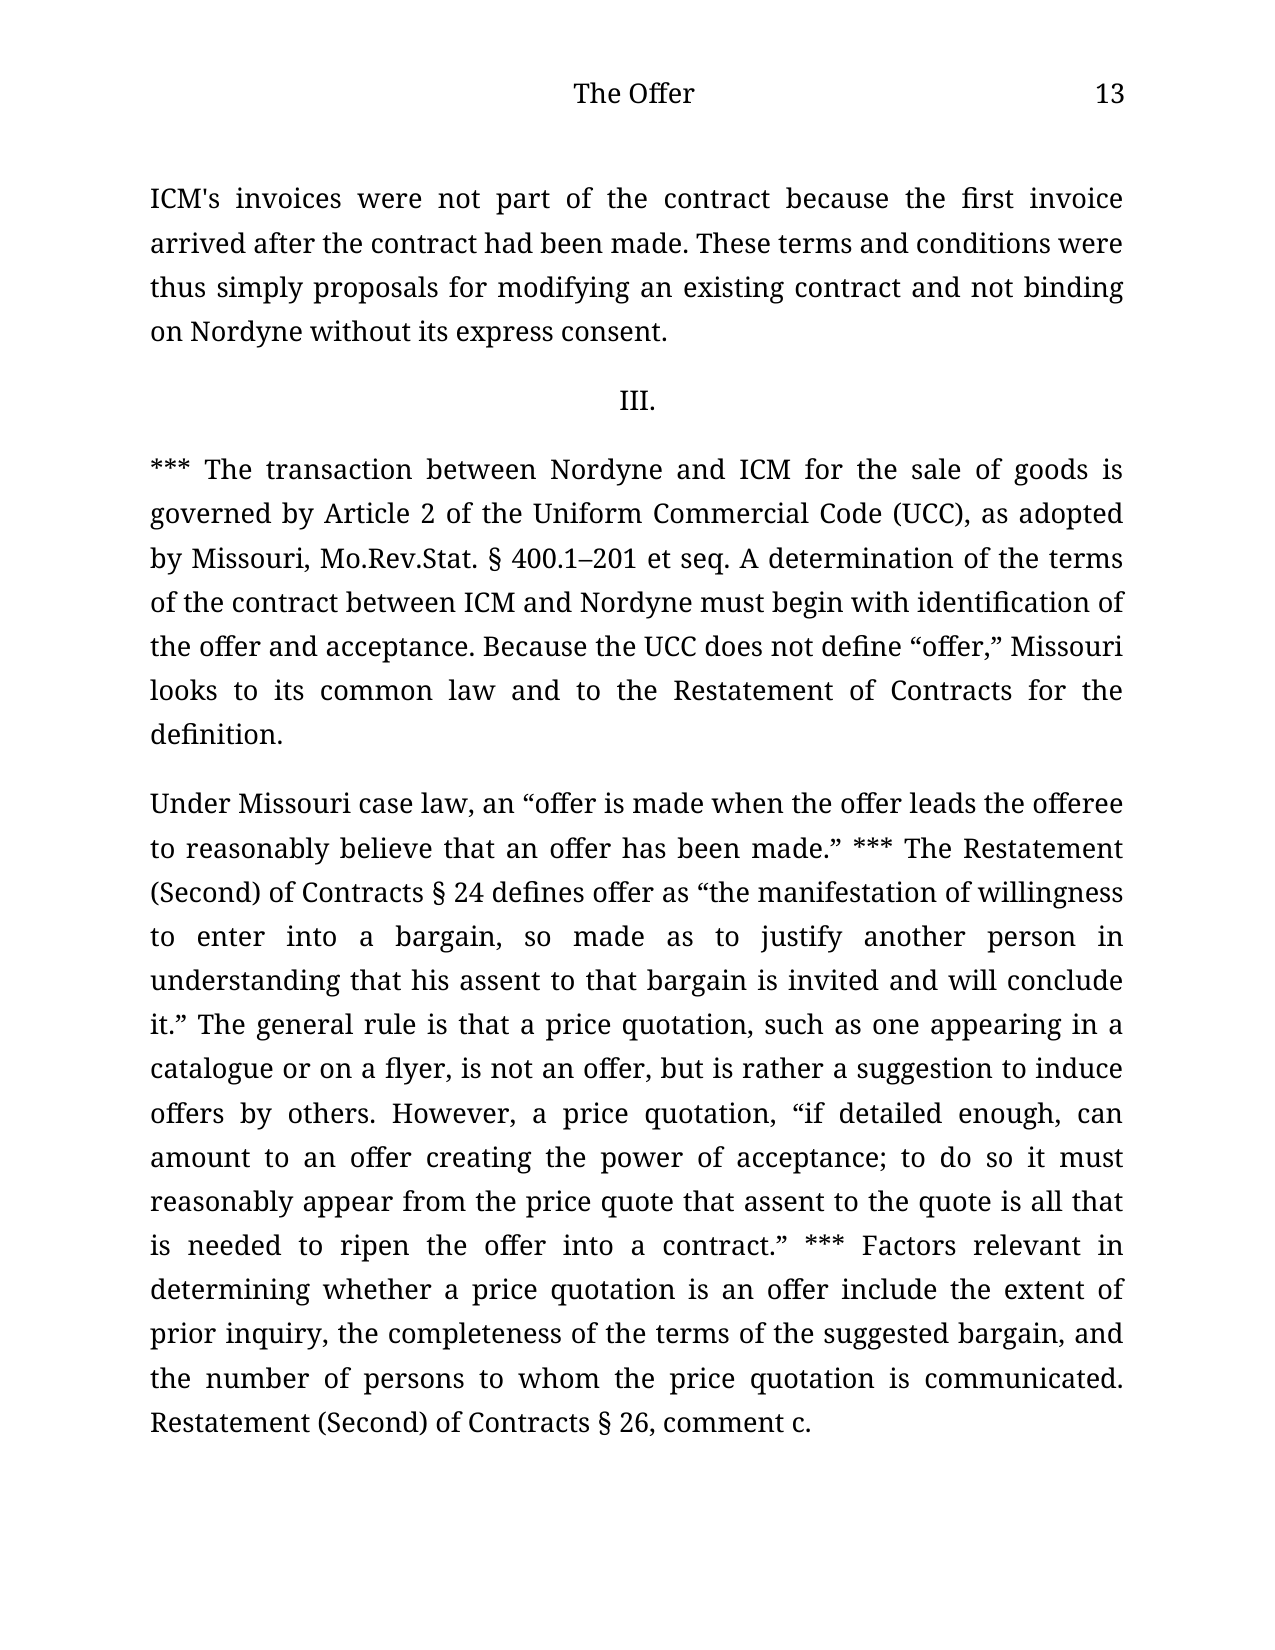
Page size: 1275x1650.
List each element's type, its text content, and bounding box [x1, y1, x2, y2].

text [150, 180, 1125, 349]
text III. [150, 382, 1125, 418]
text *** The transaction between Nordyne and ICM for the sale of goods is governed by Article 2 of the Uniform Commercial Code (UCC), as adopted by Missouri, Mo.Rev.Stat. § 400.1–201 et seq. A determination of the terms of the contract between ICM and Nordyne must begin with identification of the offer and acceptance. Because the UCC does not define “offer,” Missouri looks to its common law and to the Restatement of Contracts for the definition. [150, 451, 1125, 753]
text Under Missouri case law, an “offer is made when the offer leads the offeree to reasonably believe that an offer has been made.” *** The Restatement (Second) of Contracts § 24 defines offer as “the manifestation of willingness to enter into a bargain, so made as to justify another person in understanding that his assent to that bargain is invited and will conclude it.” The general rule is that a price quotation, such as one appearing in a catalogue or on a flyer, is not an offer, but is rather a suggestion to induce offers by others. However, a price quotation, “if detailed enough, can amount to an offer creating the power of acceptance; to do so it must reasonably appear from the price quote that assent to the quote is all that is needed to ripen the offer into a contract.” *** Factors relevant in determining whether a price quotation is an offer include the extent of prior inquiry, the completeness of the terms of the suggested bargain, and the number of persons to whom the price quotation is communicated. Restatement (Second) of Contracts § 26, comment c. [150, 785, 1125, 1440]
